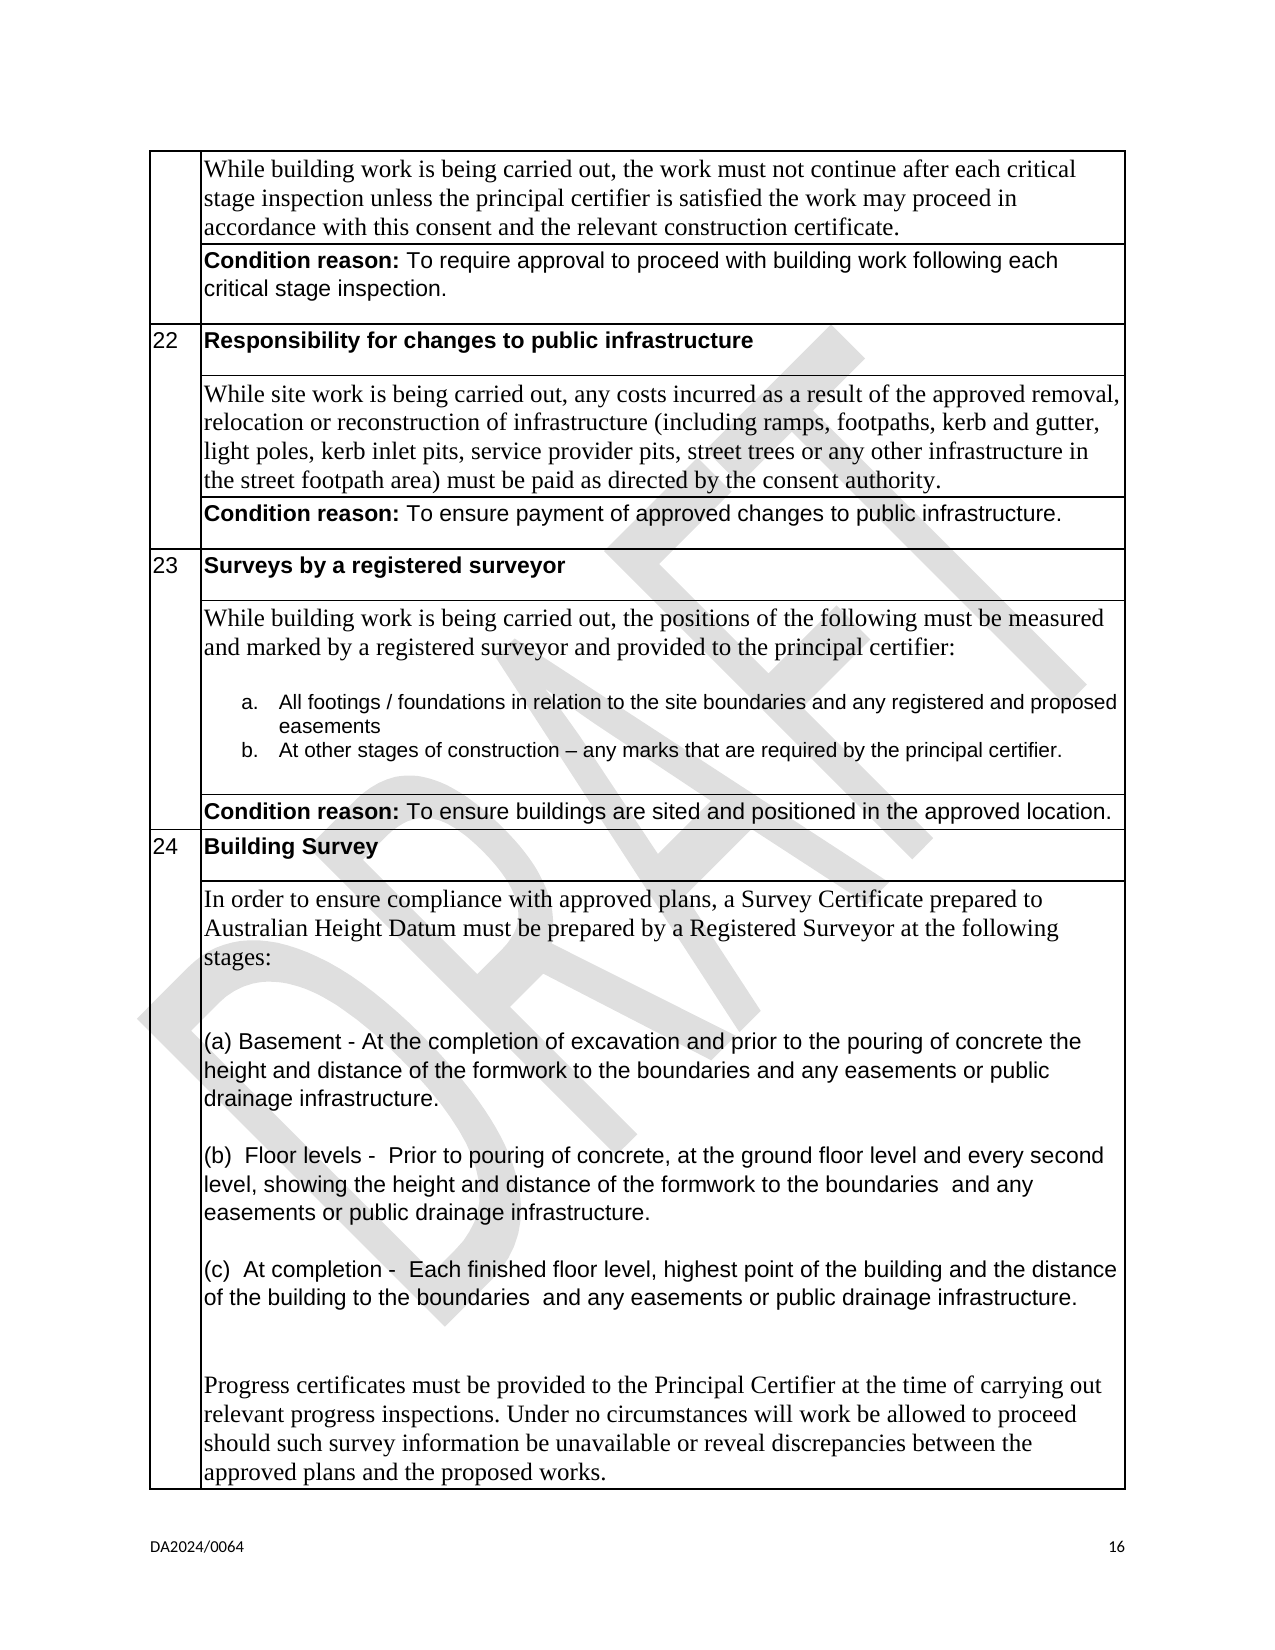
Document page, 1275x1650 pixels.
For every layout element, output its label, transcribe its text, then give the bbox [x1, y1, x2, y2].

table_cell 21 [151, 152, 200, 323]
table_cell While site work is being carried out, any costs incurred as a result of the approved removal, relocation or reconstruction of infrastructure (including ramps, footpaths, kerb and gutter, light poles, kerb inlet pits, service provider pits, street trees or any other infrastructure in the street footpath area) must be paid as directed by the consent authority. [202, 376, 1124, 496]
table_cell 23 [151, 550, 200, 829]
table_cell 24 [151, 830, 200, 1488]
table_cell While building work is being carried out, the work must not continue after each critical stage inspection unless the principal certifier is satisfied the work may proceed in accordance with this consent and the relevant construction certificate. [202, 152, 1124, 243]
table_cell Condition reason: To ensure payment of approved changes to public infrastructure. [202, 498, 1124, 548]
table_cell Condition reason: To require approval to proceed with building work following each critical stage inspection. [202, 245, 1124, 323]
table_cell Building Survey [202, 830, 1124, 880]
table_cell Responsibility for changes to public infrastructure [202, 325, 1124, 374]
table_cell In order to ensure compliance with approved plans, a Survey Certificate prepared to Australian Height Datum must be prepared by a Registered Surveyor at the following stages: (a) Basement - At the completion of excavation and prior to the pouring of concrete the height and distance of the formwork to the boundaries and any easements or public drainage infrastructure. (b) Floor levels - Prior to pouring of concrete, at the ground floor level and every second level, showing the height and distance of the formwork to the boundaries and any easements or public drainage infrastructure. (c) At completion - Each finished floor level, highest point of the building and the distance of the building to the boundaries and any easements or public drainage infrastructure. Progress certificates must be provided to the Principal Certifier at the time of carrying out relevant progress inspections. Under no circumstances will work be allowed to proceed should such survey information be unavailable or reveal discrepancies between the approved plans and the proposed works. [202, 882, 1124, 1488]
table_cell While building work is being carried out, the positions of the following must be measured and marked by a registered surveyor and provided to the principal certifier: All footings / foundations in relation to the site boundaries and any registered and proposed easements At other stages of construction – any marks that are required by the principal certifier. [202, 601, 1124, 794]
table_cell Condition reason: To ensure buildings are sited and positioned in the approved location. [202, 795, 1124, 829]
table_cell Surveys by a registered surveyor [202, 550, 1124, 599]
table_cell 22 [151, 325, 200, 548]
